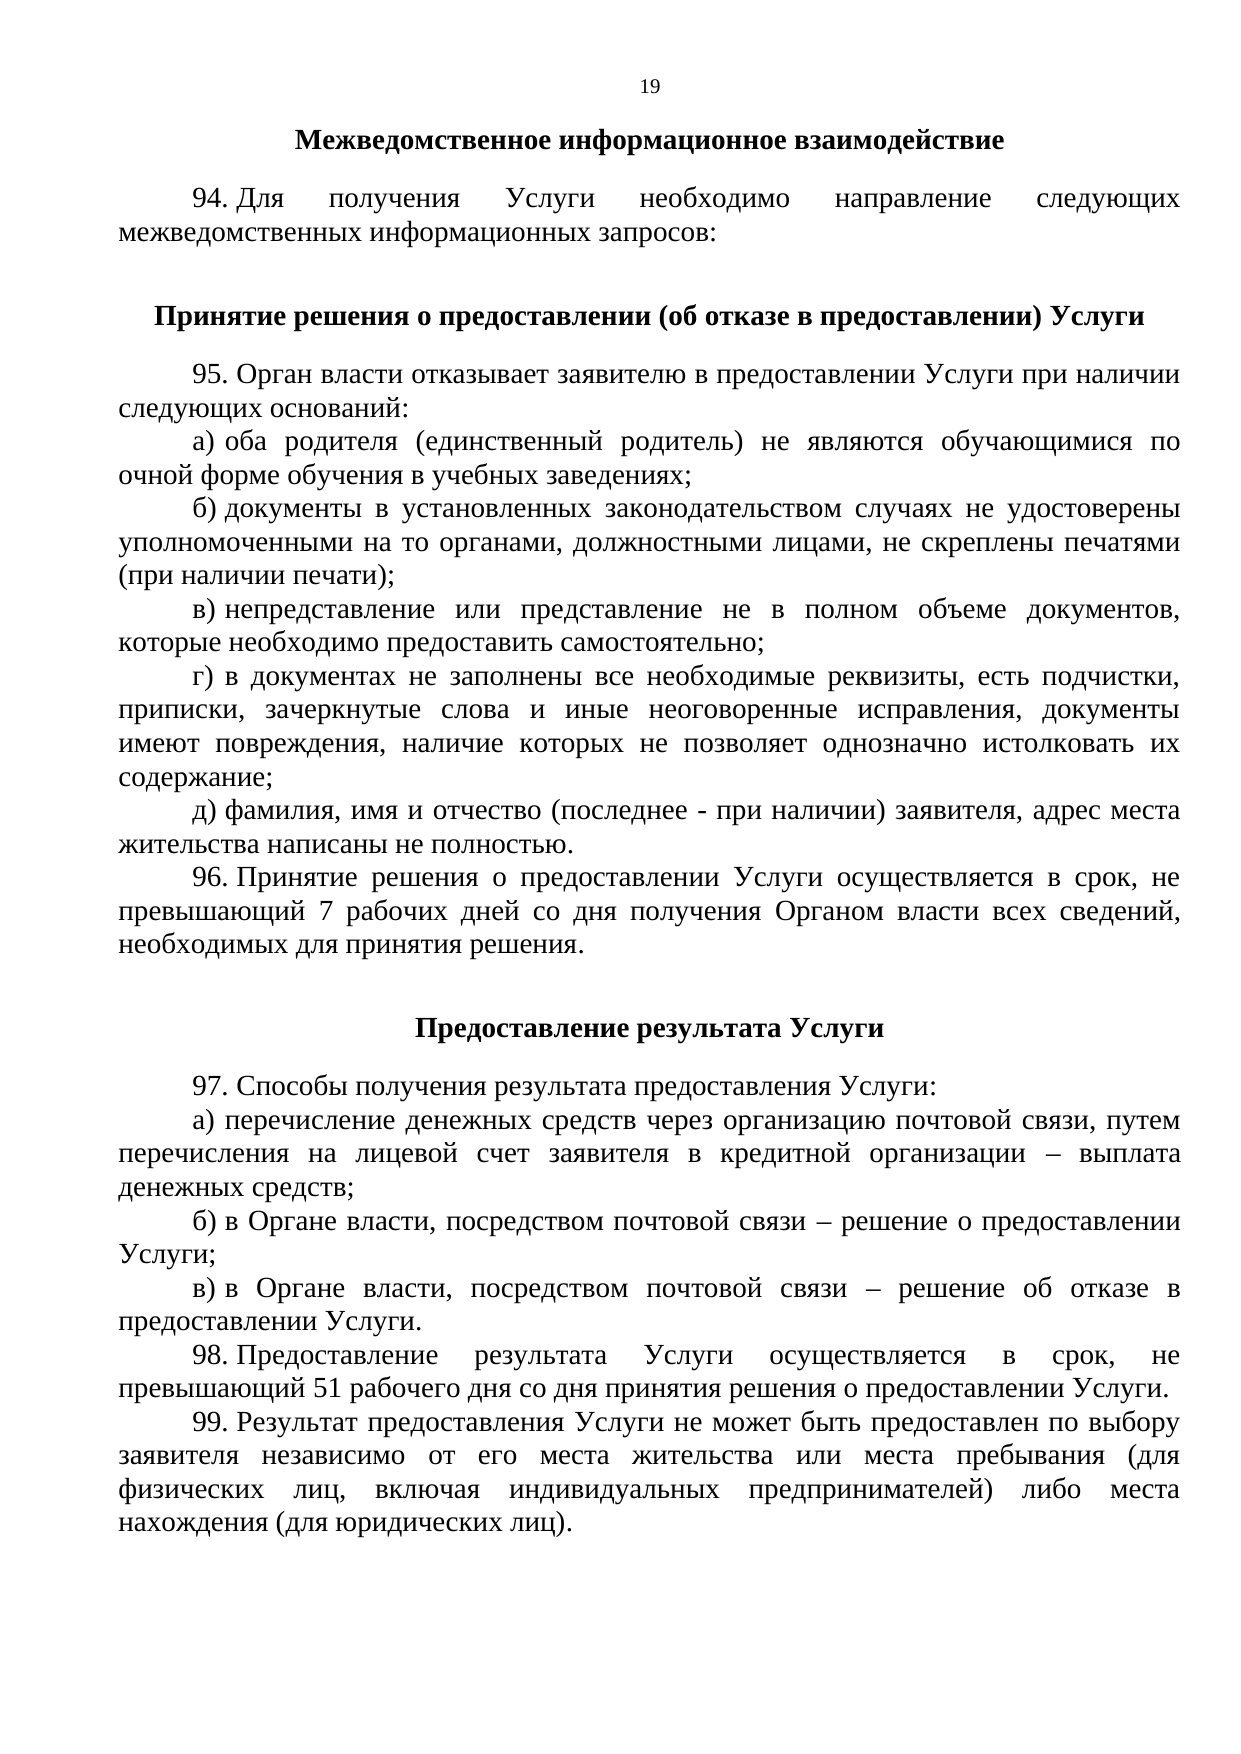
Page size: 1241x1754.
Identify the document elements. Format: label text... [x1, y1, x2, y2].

list в Органе власти, посредством почтовой связи – решение о предоставлении Услуги; [118, 1203, 1181, 1270]
list фамилия, имя и отчество (последнее - при наличии) заявителя, адрес места жительства написаны не полностью. [118, 792, 1181, 859]
list Орган власти отказывает заявителю в предоставлении Услуги при наличии следующих оснований: [118, 356, 1181, 423]
list в документах не заполнены все необходимые реквизиты, есть подчистки, приписки, зачеркнутые слова и иные неоговоренные исправления, документы имеют повреждения, наличие которых не позволяет однозначно истолковать их содержание; [118, 658, 1181, 792]
list непредставление или представление не в полном объеме документов, которые необходимо предоставить самостоятельно; [118, 591, 1181, 658]
list Для получения Услуги необходимо направление следующих межведомственных информационных запросов: [118, 181, 1181, 248]
list Способы получения результата предоставления Услуги: [118, 1068, 1181, 1102]
list Предоставление результата Услуги осуществляется в срок, не превышающий 51 рабочего дня со дня принятия решения о предоставлении Услуги. [118, 1337, 1181, 1404]
list в Органе власти, посредством почтовой связи – решение об отказе в предоставлении Услуги. [118, 1270, 1181, 1337]
text Межведомственное информационное взаимодействие [118, 122, 1181, 156]
text Принятие решения о предоставлении (об отказе в предоставлении) Услуги [118, 298, 1181, 331]
list перечисление денежных средств через организацию почтовой связи, путем перечисления на лицевой счет заявителя в кредитной организации – выплата денежных средств; [118, 1102, 1181, 1203]
list Принятие решения о предоставлении Услуги осуществляется в срок, не превышающий 7 рабочих дней со дня получения Органом власти всех сведений, необходимых для принятия решения. [118, 859, 1181, 960]
list Результат предоставления Услуги не может быть предоставлен по выбору заявителя независимо от его места жительства или места пребывания (для физических лиц, включая индивидуальных предпринимателей) либо места нахождения (для юридических лиц). [118, 1404, 1181, 1538]
list оба родителя (единственный родитель) не являются обучающимися по очной форме обучения в учебных заведениях; [118, 423, 1181, 490]
text Предоставление результата Услуги [118, 1010, 1181, 1043]
list документы в установленных законодательством случаях не удостоверены уполномоченными на то органами, должностными лицами, не скреплены печатями (при наличии печати); [118, 490, 1181, 591]
